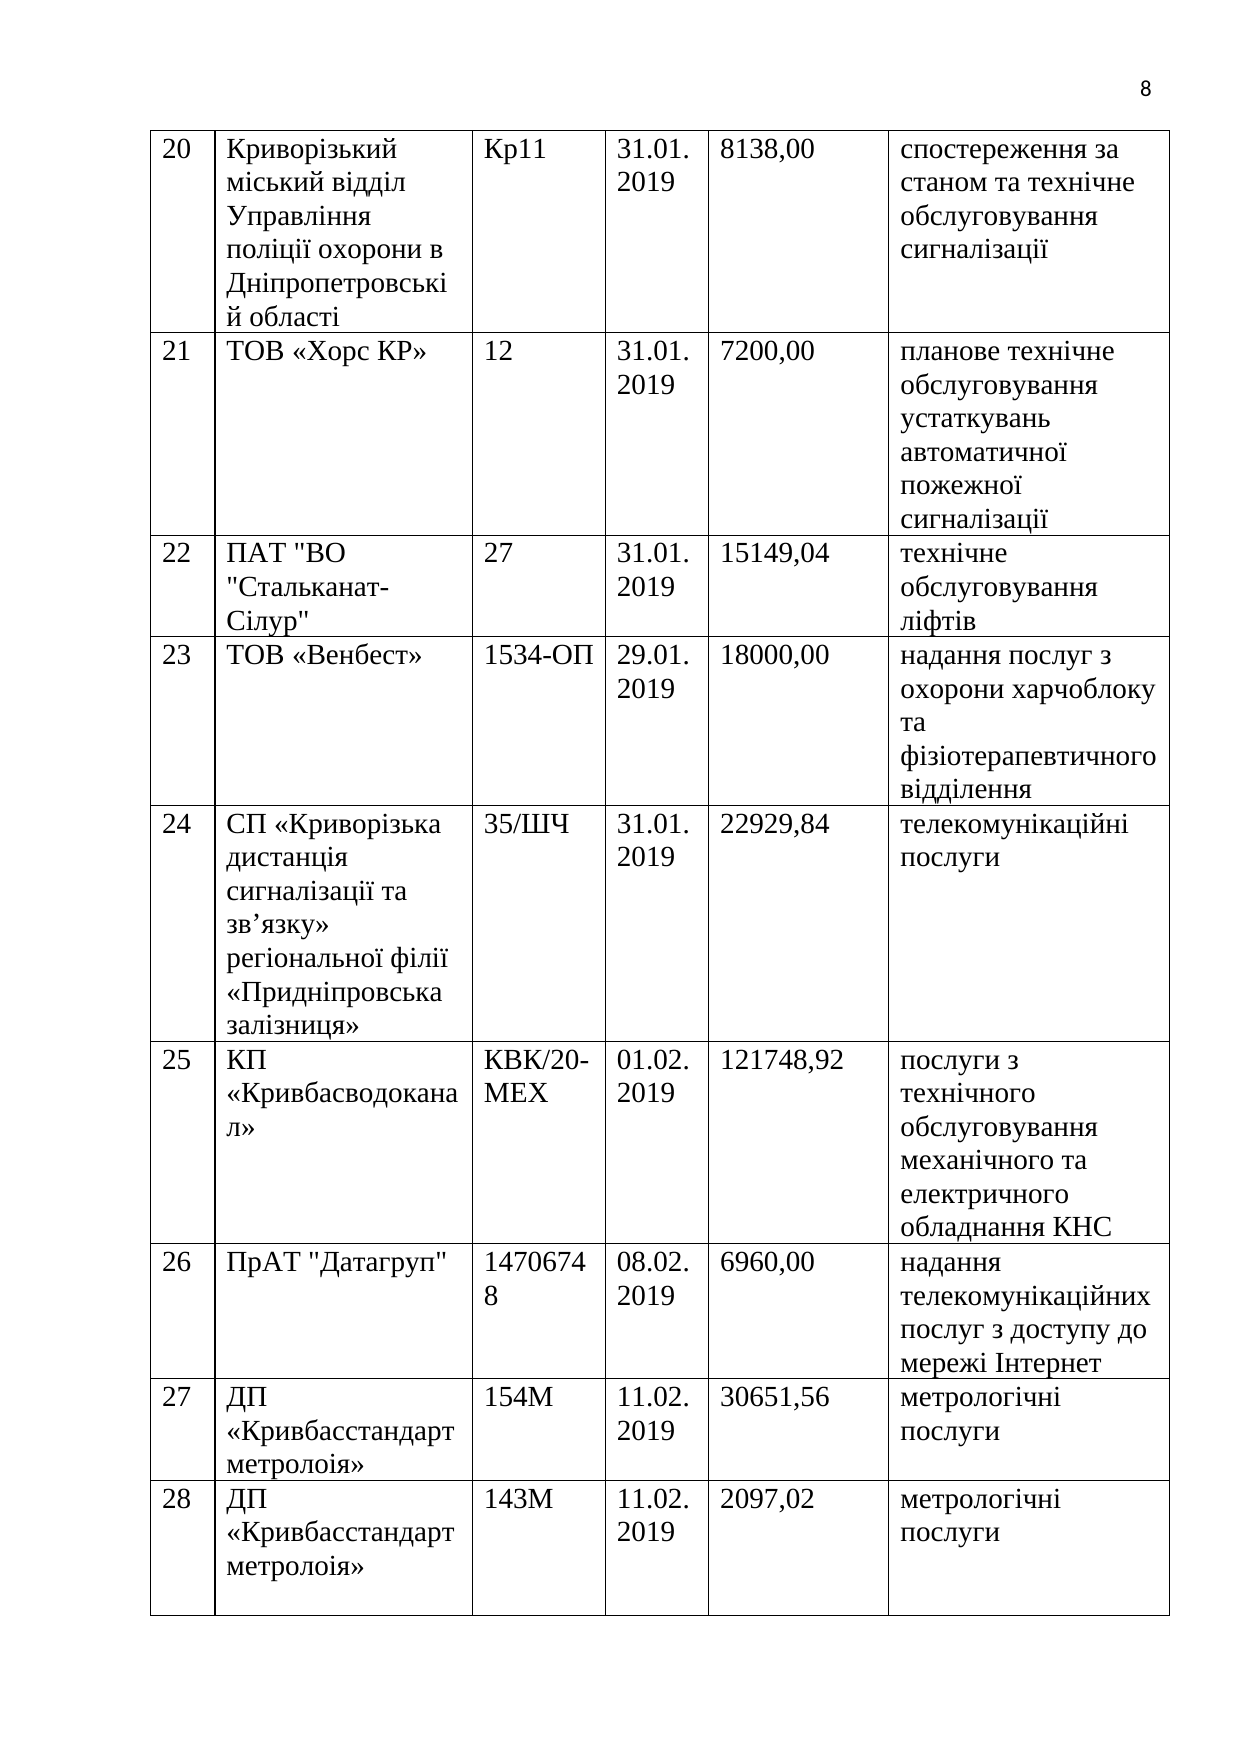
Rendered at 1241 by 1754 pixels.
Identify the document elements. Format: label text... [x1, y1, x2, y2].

table_cell 25 [151, 1042, 214, 1243]
table_cell 26 [151, 1244, 214, 1378]
table_cell 35/ШЧ [473, 806, 605, 1041]
table_cell КВК/20-МЕХ [473, 1042, 605, 1243]
table_cell 22 [151, 536, 214, 636]
table_cell 154М [473, 1379, 605, 1480]
table_cell технічне обслуговування ліфтів [889, 536, 1169, 636]
table_cell 2097,02 [709, 1481, 888, 1615]
table_cell 31.01.2019 [606, 536, 708, 636]
table_cell 31.01.2019 [606, 131, 708, 332]
table_cell метрологічні послуги [889, 1481, 1169, 1615]
table_cell 28 [151, 1481, 214, 1615]
table_cell надання телекомунікаційних послуг з доступу до мережі Інтернет [889, 1244, 1169, 1378]
table_cell 29.01.2019 [606, 637, 708, 805]
table_cell 21 [151, 333, 214, 534]
table_cell 18000,00 [709, 637, 888, 805]
table_cell ТОВ «Венбест» [216, 637, 472, 805]
table_cell 24 [151, 806, 214, 1041]
table_cell ПрАТ "Датагруп" [216, 1244, 472, 1378]
table_cell спостереження за станом та технічне обслуговування сигналізації [889, 131, 1169, 332]
table_cell 12 [473, 333, 605, 534]
table_cell ДП «Кривбасстандартметролоія» [216, 1379, 472, 1480]
table_cell 7200,00 [709, 333, 888, 534]
table_cell СП «Криворізька дистанція сигналізації та зв’язку» регіональної філії «Придніпровська залізниця» [216, 806, 472, 1041]
table_cell 27 [473, 536, 605, 636]
table_cell 14706748 [473, 1244, 605, 1378]
table_cell 11.02.2019 [606, 1379, 708, 1480]
table_cell 8138,00 [709, 131, 888, 332]
table_cell 22929,84 [709, 806, 888, 1041]
table_cell телекомунікаційні послуги [889, 806, 1169, 1041]
table_cell ТОВ «Хорс КР» [216, 333, 472, 534]
table_cell 143М [473, 1481, 605, 1615]
table_cell КП «Кривбасводоканал» [216, 1042, 472, 1243]
table_cell планове технічне обслуговування устаткувань автоматичної пожежної сигналізації [889, 333, 1169, 534]
table_cell 08.02.2019 [606, 1244, 708, 1378]
table_cell ПАТ "ВО "Стальканат-Сілур" [216, 536, 472, 636]
table_cell 23 [151, 637, 214, 805]
table_cell 20 [151, 131, 214, 332]
table_cell 121748,92 [709, 1042, 888, 1243]
table_cell 27 [151, 1379, 214, 1480]
table_cell 31.01.2019 [606, 806, 708, 1041]
table_cell надання послуг з охорони харчоблоку та фізіотерапевтичного відділення [889, 637, 1169, 805]
table_cell 1534-ОП [473, 637, 605, 805]
table_cell 6960,00 [709, 1244, 888, 1378]
table_cell 15149,04 [709, 536, 888, 636]
table_cell метрологічні послуги [889, 1379, 1169, 1480]
table_cell 31.01.2019 [606, 333, 708, 534]
table_cell Криворізький міський відділ Управління поліції охорони в Дніпропетровській області [216, 131, 472, 332]
table_cell 30651,56 [709, 1379, 888, 1480]
table_cell Кр11 [473, 131, 605, 332]
table_cell 11.02.2019 [606, 1481, 708, 1615]
table_cell 01.02.2019 [606, 1042, 708, 1243]
table_cell послуги з технічного обслуговування механічного та електричного обладнання КНС [889, 1042, 1169, 1243]
table_cell ДП «Кривбасстандартметролоія» [216, 1481, 472, 1615]
